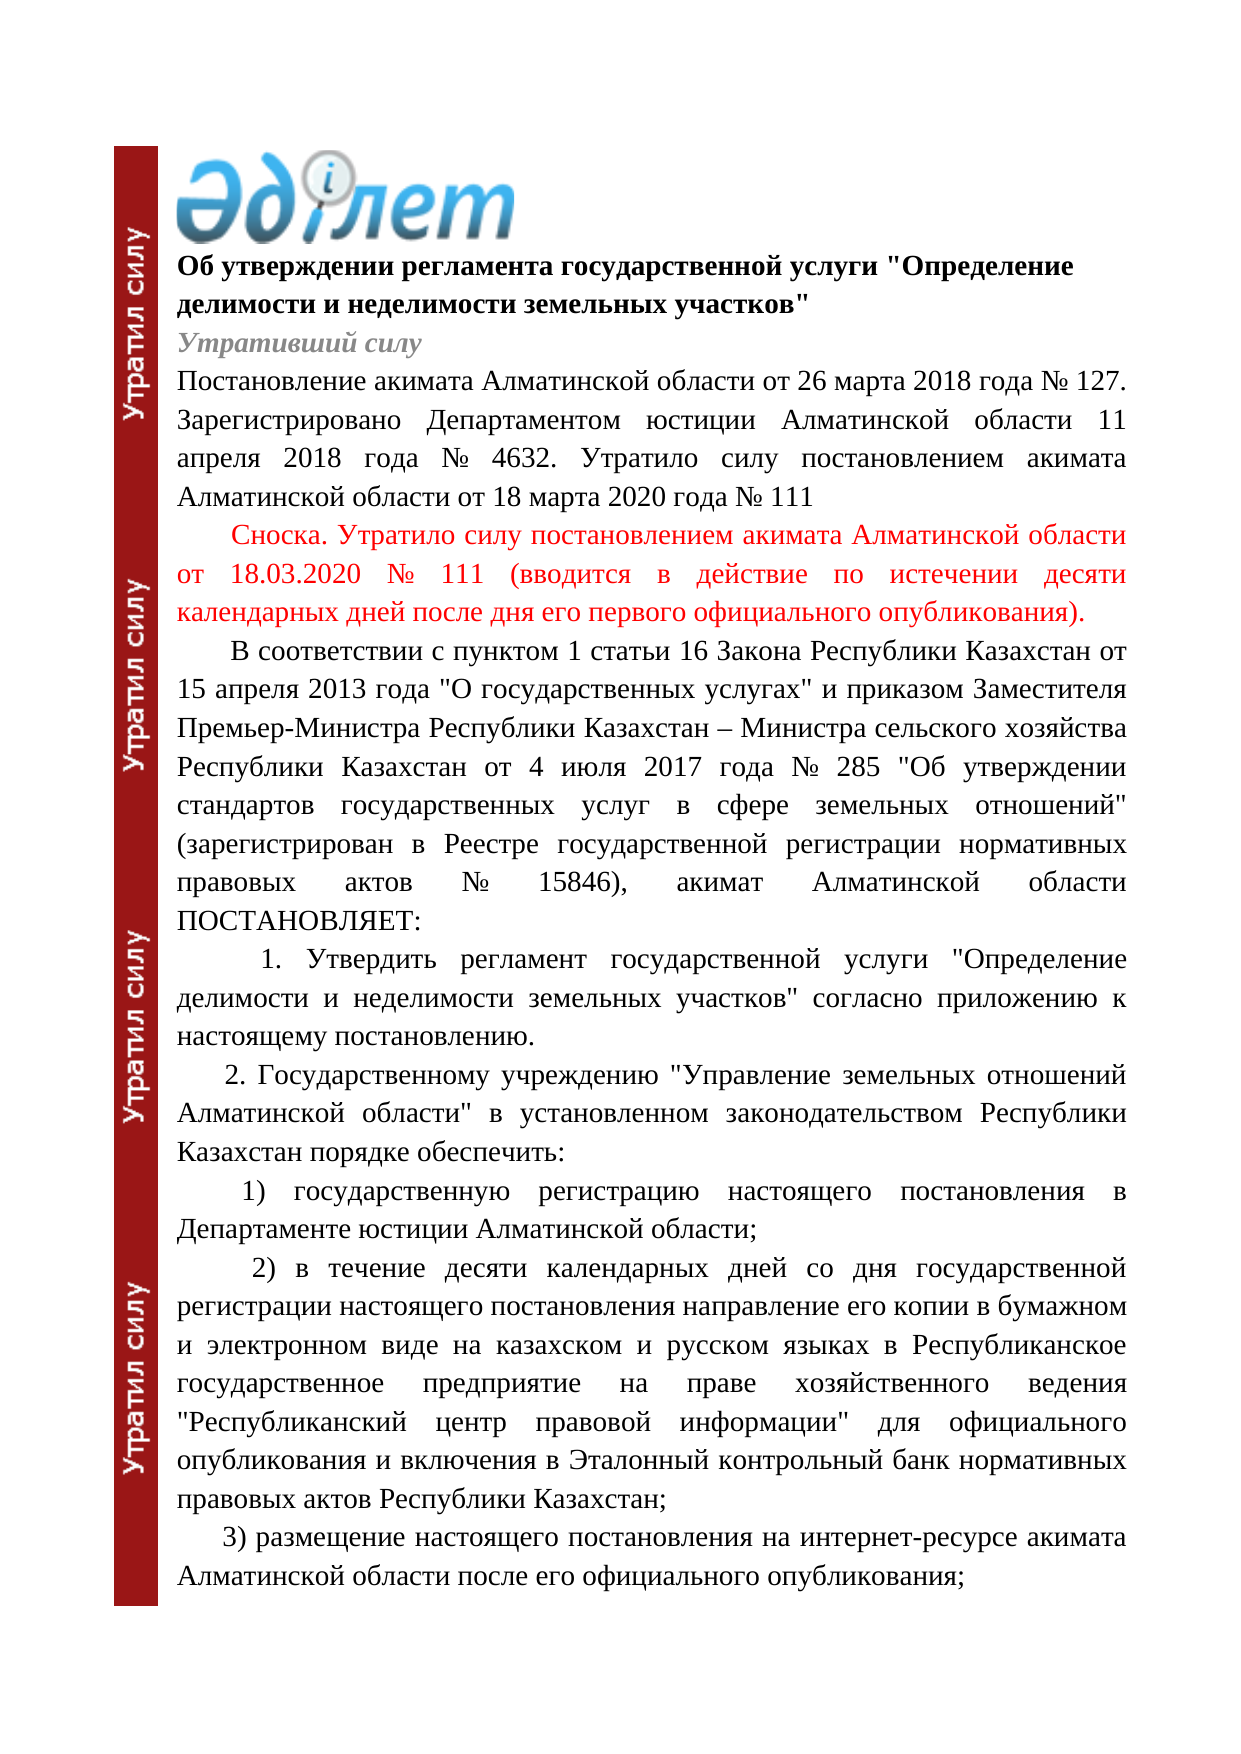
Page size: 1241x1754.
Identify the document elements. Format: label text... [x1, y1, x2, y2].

picture [114, 146, 158, 248]
text 2) в течение десяти календарных дней со дня государственной регистрации настоящего постановления направление его копии в бумажном и электронном виде на казахском и русском языках в Республиканское государственное предприятие на праве хозяйственного ведения "Республиканский центр правовой информации" для официального опубликования и включения в Эталонный контрольный банк нормативных правовых актов Республики Казахстан; [112, 1250, 1128, 1514]
picture [114, 1514, 158, 1519]
text Сноска. Утратило силу постановлением акимата Алматинской области от 18.03.2020 № 111 (вводится в действие по истечении десяти календарных дней после дня его первого официального опубликования). [112, 517, 1128, 628]
text В соответствии с пунктом 1 статьи 16 Закона Республики Казахстан от 15 апреля 2013 года "О государственных услугах" и приказом Заместителя Премьер-Министра Республики Казахстан – Министра сельского хозяйства Республики Казахстан от 4 июля 2017 года № 285 "Об утверждении стандартов государственных услуг в сфере земельных отношений" (зарегистрирован в Реестре государственной регистрации нормативных правовых актов № 15846), акимат Алматинской области ПОСТАНОВЛЯЕТ: [112, 633, 1128, 936]
text 1) государственную регистрацию настоящего постановления в Департаменте юстиции Алматинской области; [112, 1173, 1128, 1245]
picture [114, 936, 158, 941]
text Об утверждении регламента государственной услуги "Определение делимости и неделимости земельных участков" [112, 248, 1128, 320]
picture [176, 150, 515, 244]
picture [114, 320, 158, 325]
picture [114, 1245, 158, 1250]
text Утративший силу [112, 325, 1128, 358]
text 3) размещение настоящего постановления на интернет-ресурсе акимата Алматинской области после его официального опубликования; [112, 1519, 1128, 1592]
picture [114, 512, 158, 517]
picture [114, 1168, 158, 1173]
text 2. Государственному учреждению "Управление земельных отношений Алматинской области" в установленном законодательством Республики Казахстан порядке обеспечить: [112, 1057, 1128, 1168]
text 1. Утвердить регламент государственной услуги "Определение делимости и неделимости земельных участков" согласно приложению к настоящему постановлению. [112, 941, 1128, 1052]
text Постановление акимата Алматинской области от 26 марта 2018 года № 127. Зарегистрировано Департаментом юстиции Алматинской области 11 апреля 2018 года № 4632. Утратило силу постановлением акимата Алматинской области от 18 марта 2020 года № 111 [112, 363, 1128, 512]
picture [114, 1592, 158, 1606]
picture [114, 358, 158, 363]
picture [114, 628, 158, 633]
picture [114, 1052, 158, 1057]
